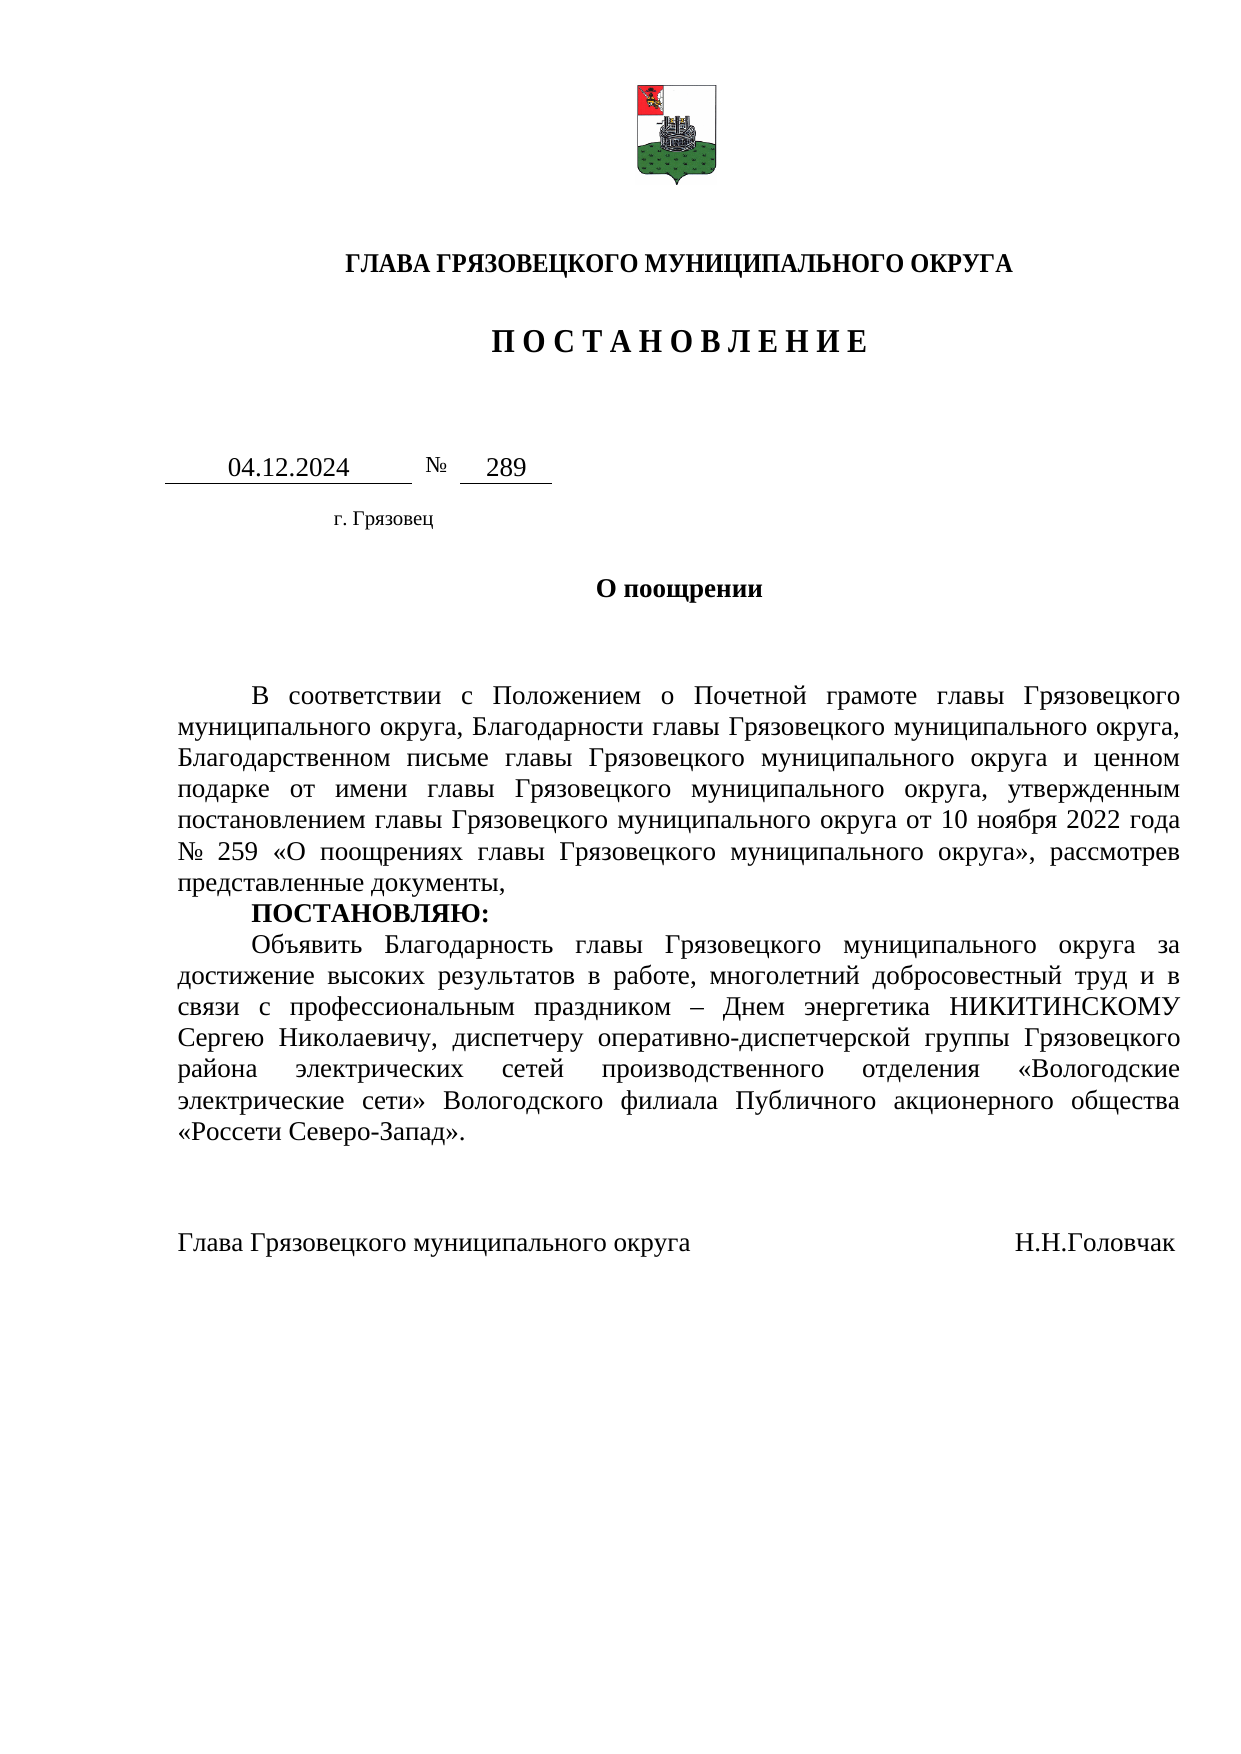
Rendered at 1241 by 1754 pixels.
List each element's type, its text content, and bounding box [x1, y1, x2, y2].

table_header 04.12.2024 [165, 451, 412, 483]
text О поощрении [177, 573, 1181, 604]
text ПОСТАНОВЛЯЮ: [177, 897, 1181, 928]
table_header 289 [460, 451, 552, 483]
picture [635, 83, 717, 185]
text г. Грязовец [177, 505, 1181, 529]
text Глава Грязовецкого муниципального округа Н.Н.Головчак [177, 1226, 1181, 1257]
text ГЛАВА ГРЯЗОВЕЦКОГО МУНИЦИПАЛЬНОГО ОКРУГА [177, 247, 1181, 278]
text Объявить Благодарность главы Грязовецкого муниципального округа за достижение высоких результатов в работе, многолетний добросовестный труд и в связи с профессиональным праздником – Днем энергетика НИКИТИНСКОМУ Сергею Николаевичу, диспетчеру оперативно-диспетчерской группы Грязовецкого района электрических сетей производственного отделения «Вологодские электрические сети» Вологодского филиала Публичного акционерного общества «Россети Северо-Запад». [177, 928, 1181, 1146]
text В соответствии с Положением о Почетной грамоте главы Грязовецкого муниципального округа, Благодарности главы Грязовецкого муниципального округа, Благодарственном письме главы Грязовецкого муниципального округа и ценном подарке от имени главы Грязовецкого муниципального округа, утвержденным постановлением главы Грязовецкого муниципального округа от 10 ноября 2022 года № 259 «О поощрениях главы Грязовецкого муниципального округа», рассмотрев представленные документы, [177, 679, 1181, 897]
text П О С Т А Н О В Л Е Н И Е [177, 321, 1181, 359]
table_header № [412, 451, 460, 483]
